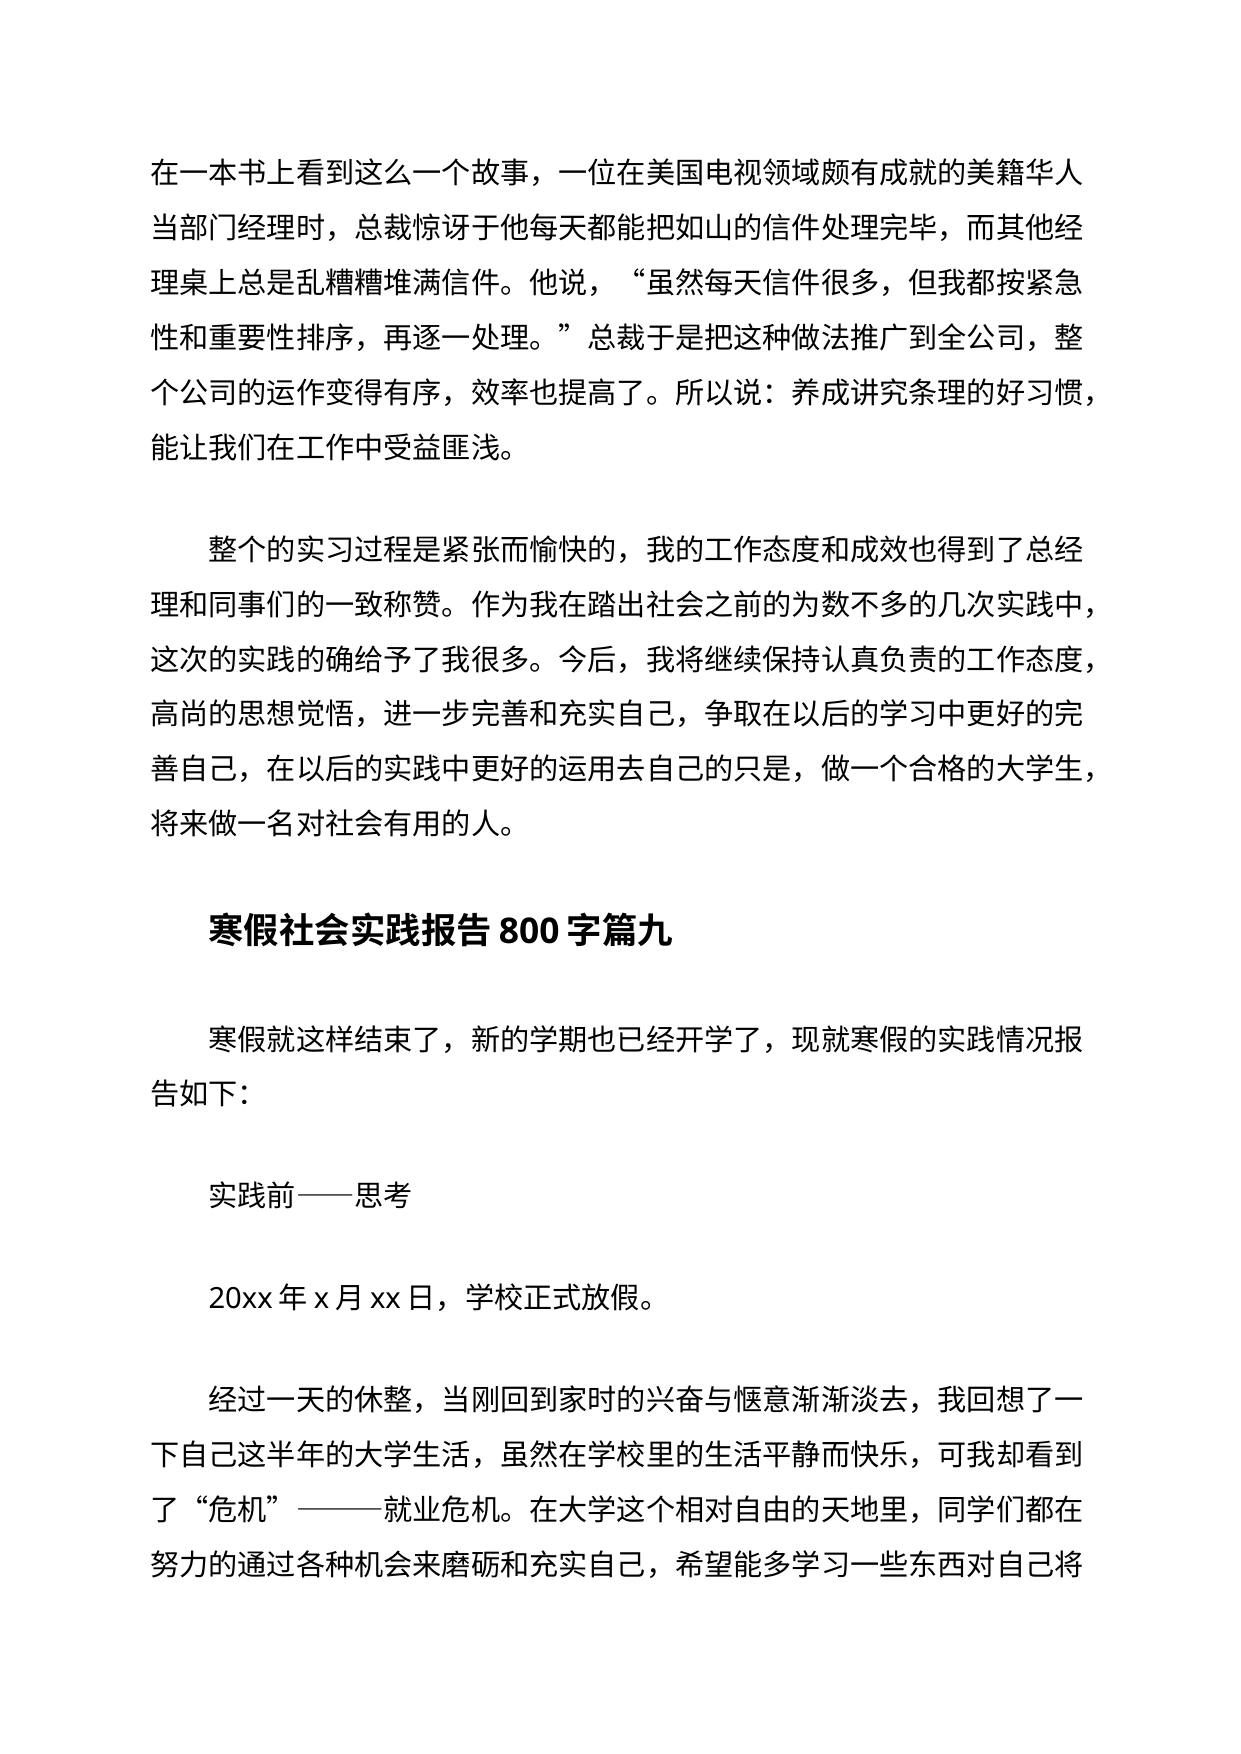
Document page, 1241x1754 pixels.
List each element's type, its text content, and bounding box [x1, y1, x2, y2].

text 寒假社会实践报告800字篇九 [150, 902, 1090, 954]
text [150, 1376, 1090, 1583]
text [150, 150, 1090, 467]
text 整个的实习过程是紧张而愉快的，我的工作态度和成效也得到了总经理和同事们的一致称赞。作为我在踏出社会之前的为数不多的几次实践中，这次的实践的确给予了我很多。今后，我将继续保持认真负责的工作态度，高尚的思想觉悟，进一步完善和充实自己，争取在以后的学习中更好的完善自己，在以后的实践中更好的运用去自己的只是，做一个合格的大学生，将来做一名对社会有用的人。 [150, 526, 1090, 843]
text 寒假就这样结束了，新的学期也已经开学了，现就寒假的实践情况报告如下： [150, 1016, 1090, 1113]
text 实践前——思考 [150, 1173, 1090, 1215]
text 20xx年x月xx日，学校正式放假。 [150, 1274, 1090, 1317]
